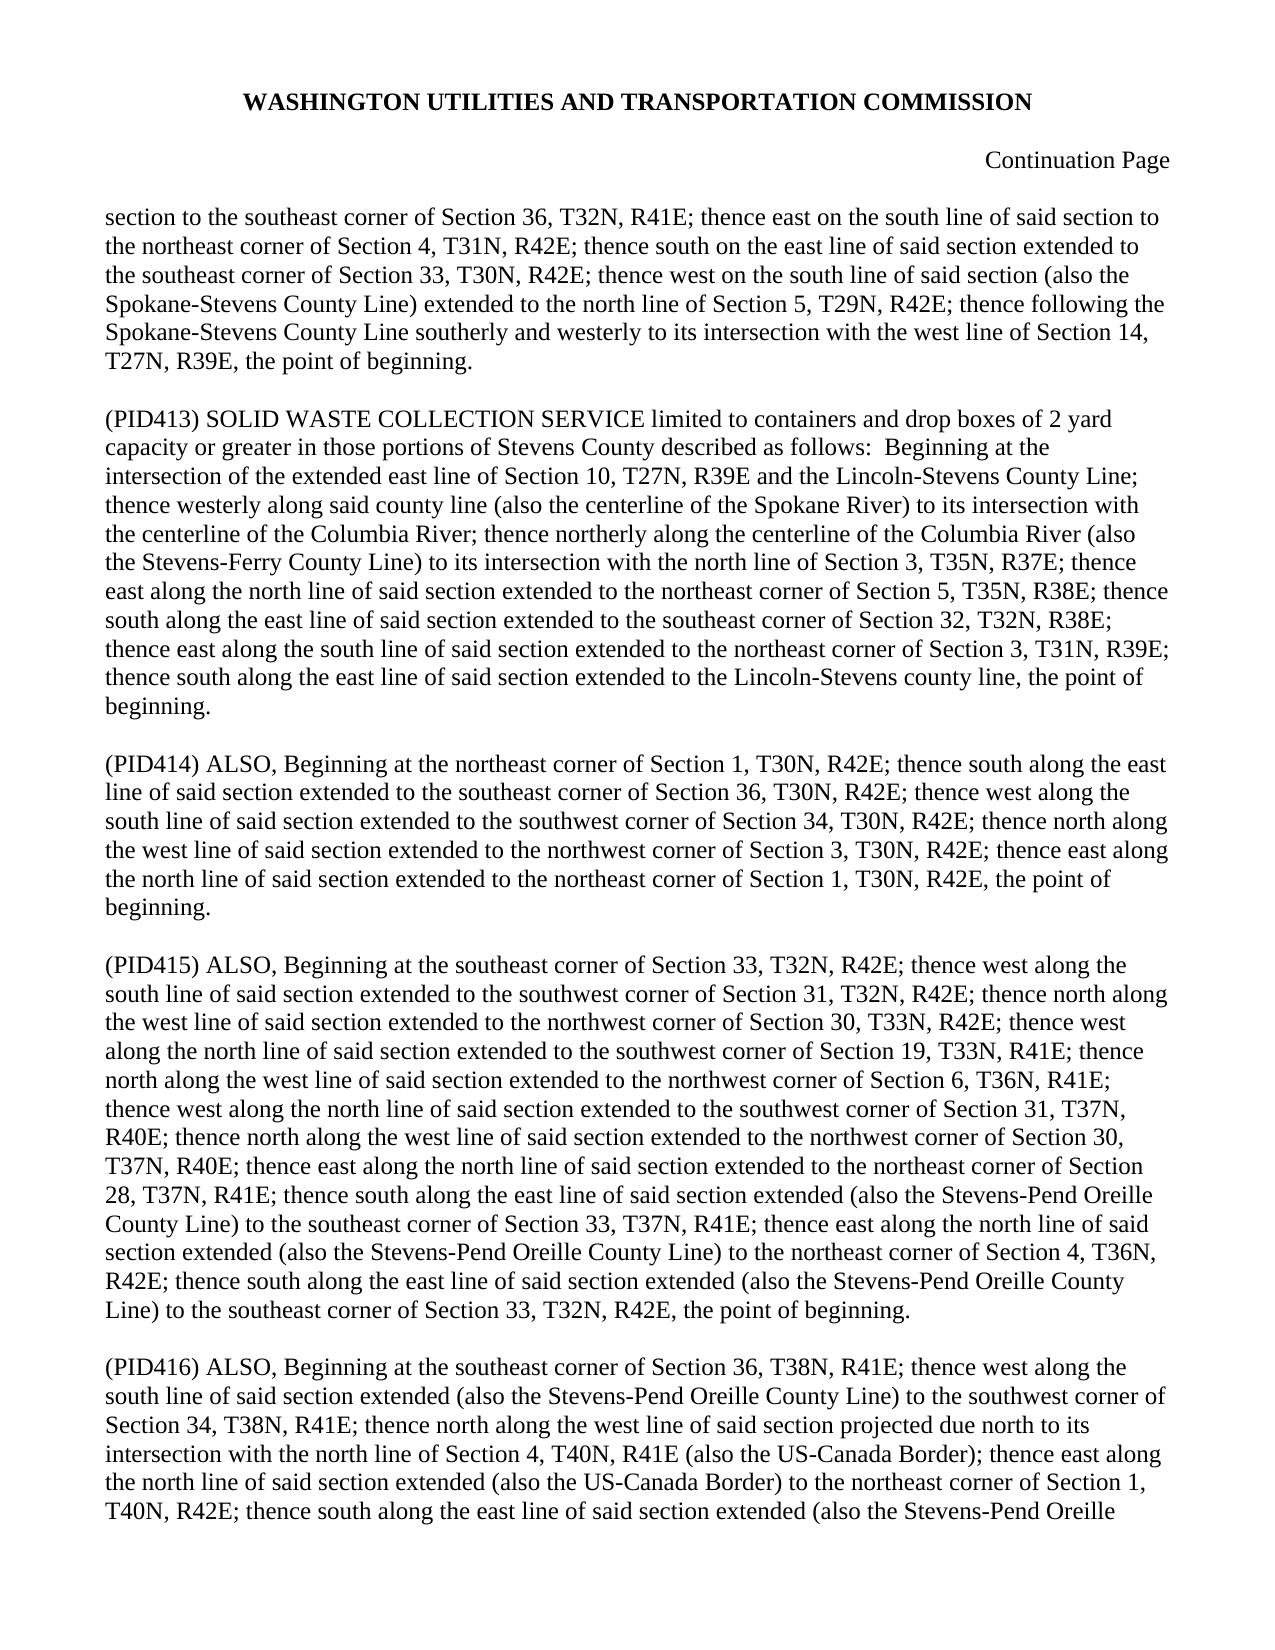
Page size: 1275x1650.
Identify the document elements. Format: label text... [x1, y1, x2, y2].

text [105, 202, 1170, 375]
text (PID415) ALSO, Beginning at the southeast corner of Section 33, T32N, R42E; thence west along the south line of said section extended to the southwest corner of Section 31, T32N, R42E; thence north along the west line of said section extended to the northwest corner of Section 30, T33N, R42E; thence west along the north line of said section extended to the southwest corner of Section 19, T33N, R41E; thence north along the west line of said section extended to the northwest corner of Section 6, T36N, R41E; thence west along the north line of said section extended to the southwest corner of Section 31, T37N, R40E; thence north along the west line of said section extended to the northwest corner of Section 30, T37N, R40E; thence east along the north line of said section extended to the northeast corner of Section 28, T37N, R41E; thence south along the east line of said section extended (also the Stevens-Pend Oreille County Line) to the southeast corner of Section 33, T37N, R41E; thence east along the north line of said section extended (also the Stevens-Pend Oreille County Line) to the northeast corner of Section 4, T36N, R42E; thence south along the east line of said section extended (also the Stevens-Pend Oreille County Line) to the southeast corner of Section 33, T32N, R42E, the point of beginning. [105, 950, 1170, 1324]
text (PID414) ALSO, Beginning at the northeast corner of Section 1, T30N, R42E; thence south along the east line of said section extended to the southeast corner of Section 36, T30N, R42E; thence west along the south line of said section extended to the southwest corner of Section 34, T30N, R42E; thence north along the west line of said section extended to the northwest corner of Section 3, T30N, R42E; thence east along the north line of said section extended to the northeast corner of Section 1, T30N, R42E, the point of beginning. [105, 749, 1170, 921]
text (PID413) SOLID WASTE COLLECTION SERVICE limited to containers and drop boxes of 2 yard capacity or greater in those portions of Stevens County described as follows: Beginning at the intersection of the extended east line of Section 10, T27N, R39E and the Lincoln-Stevens County Line; thence westerly along said county line (also the centerline of the Spokane River) to its intersection with the centerline of the Columbia River; thence northerly along the centerline of the Columbia River (also the Stevens-Ferry County Line) to its intersection with the north line of Section 3, T35N, R37E; thence east along the north line of said section extended to the northeast corner of Section 5, T35N, R38E; thence south along the east line of said section extended to the southeast corner of Section 32, T32N, R38E; thence east along the south line of said section extended to the northeast corner of Section 3, T31N, R39E; thence south along the east line of said section extended to the Lincoln-Stevens county line, the point of beginning. [105, 404, 1170, 720]
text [105, 1352, 1170, 1525]
